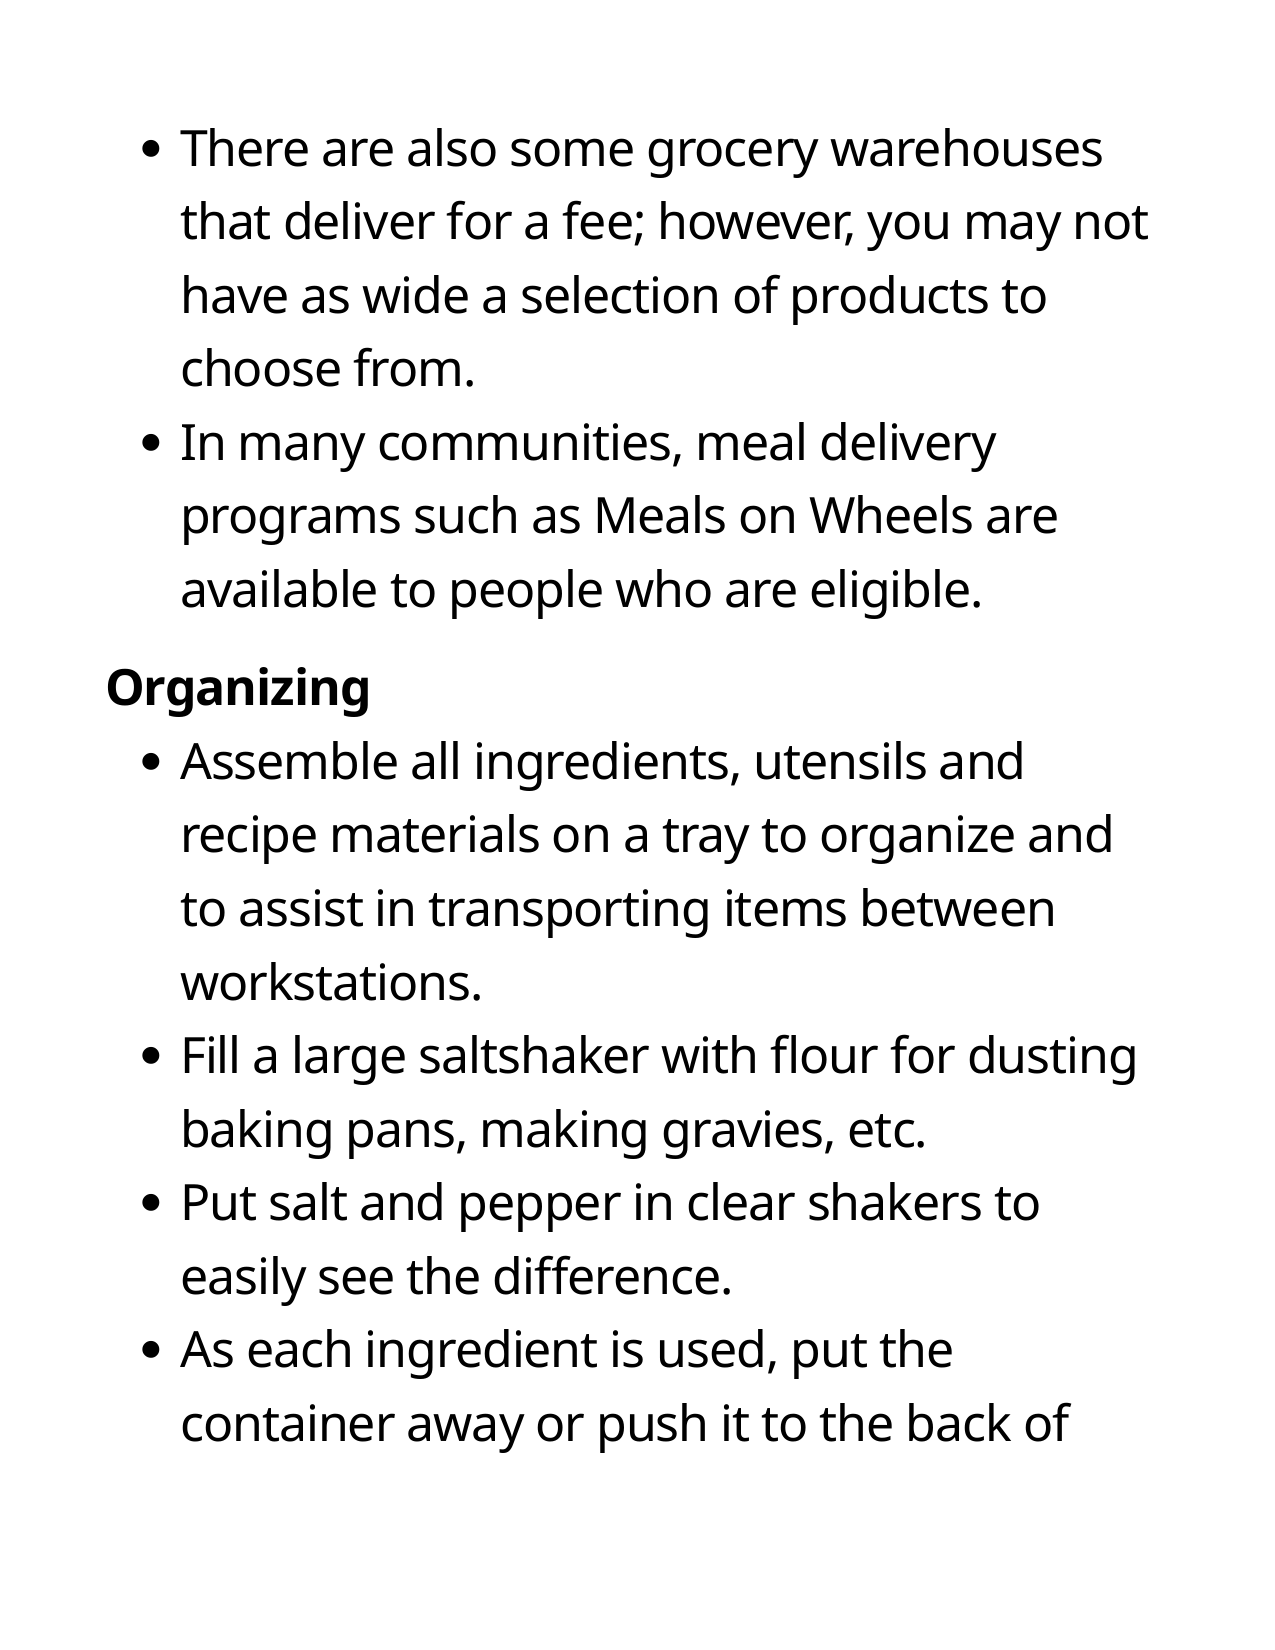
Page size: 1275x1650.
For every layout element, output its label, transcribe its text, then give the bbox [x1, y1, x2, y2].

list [142, 1314, 1170, 1456]
subtitle Organizing [105, 652, 1170, 720]
list Put salt and pepper in clear shakers to easily see the difference. [142, 1167, 1170, 1309]
list Assemble all ingredients, utensils and recipe materials on a tray to organize and to assist in transporting items between workstations. [142, 726, 1170, 1014]
list There are also some grocery warehouses that deliver for a fee; however, you may not have as wide a selection of products to choose from. [142, 112, 1170, 401]
list Fill a large saltshaker with flour for dusting baking pans, making gravies, etc. [142, 1020, 1170, 1162]
list In many communities, meal delivery programs such as Meals on Wheels are available to people who are eligible. [142, 407, 1170, 622]
